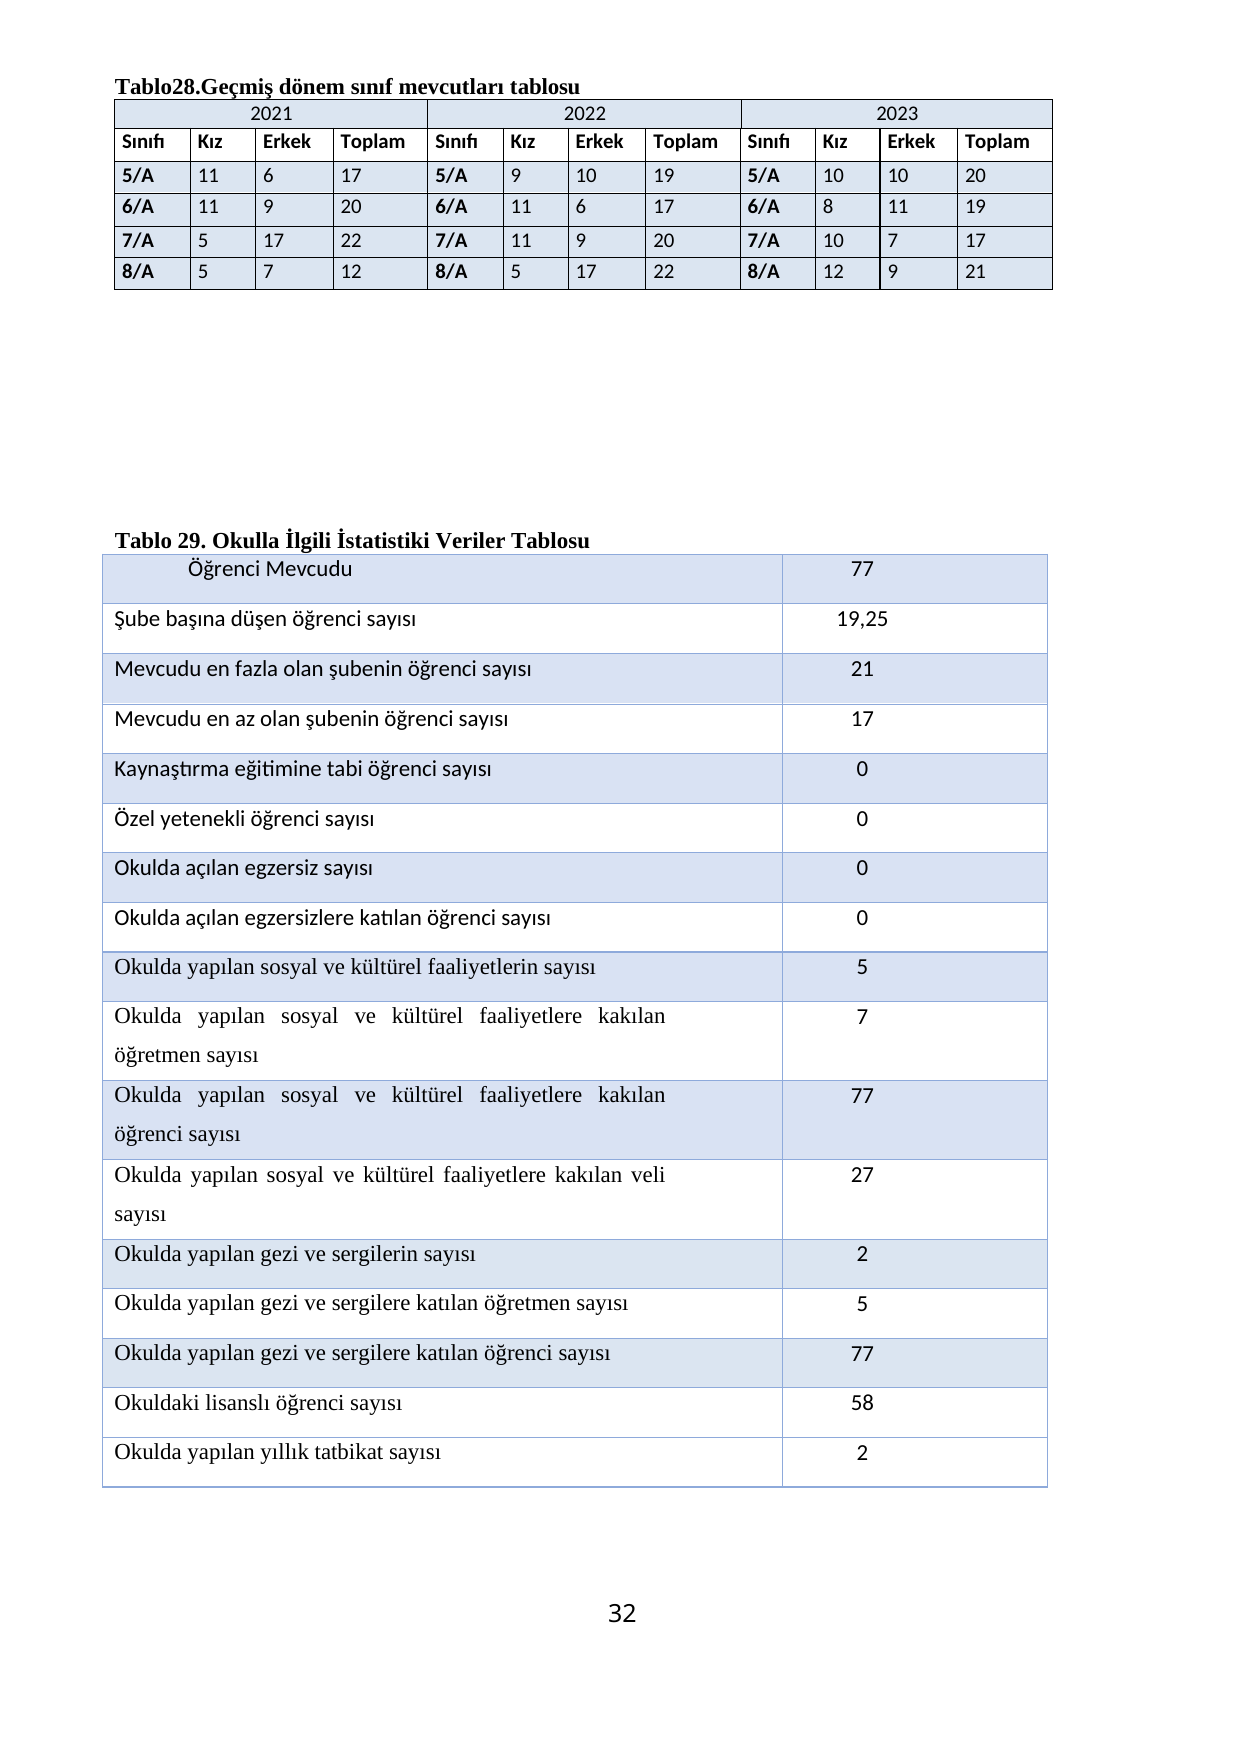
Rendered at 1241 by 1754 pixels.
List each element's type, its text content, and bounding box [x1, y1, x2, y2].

table_cell 6/A [428, 194, 503, 226]
table_cell Erkek [256, 129, 333, 161]
table_cell 77 [783, 1339, 1047, 1387]
table_cell 5 [191, 227, 255, 257]
table_cell 11 [504, 227, 568, 257]
table_cell Okulda açılan egzersizlere katılan öğrenci sayısı [103, 903, 782, 951]
table_cell 0 [783, 804, 1047, 852]
table_cell 19 [958, 194, 1052, 226]
table_cell Sınıfı [741, 129, 815, 161]
table_cell 19,25 [783, 604, 1047, 653]
table_cell 17 [958, 227, 1052, 257]
table_cell 5 [504, 258, 568, 289]
table_cell 11 [881, 194, 957, 226]
table_cell 10 [816, 227, 879, 257]
table_cell 5 [191, 258, 255, 289]
table_cell 22 [646, 258, 740, 289]
table_cell 9 [504, 162, 568, 192]
table_cell 27 [783, 1160, 1047, 1238]
table_cell 7 [783, 1002, 1047, 1080]
table_header 2022 [428, 100, 741, 128]
table_cell Okulda açılan egzersiz sayısı [103, 853, 782, 902]
table_cell 10 [569, 162, 645, 192]
table_cell 9 [881, 258, 957, 289]
table_cell Okuldaki lisanslı öğrenci sayısı [103, 1388, 782, 1437]
table_cell Kız [191, 129, 255, 161]
table_cell Okulda yapılan sosyal ve kültürel faaliyetlere kakılan veli sayısı [103, 1160, 782, 1238]
table_cell 2 [783, 1438, 1047, 1486]
table_cell 5 [783, 953, 1047, 1001]
table_cell 22 [334, 227, 427, 257]
table_cell 8/A [115, 258, 190, 289]
table_cell 17 [646, 194, 740, 226]
table_cell 6 [256, 162, 333, 192]
table_cell 7/A [428, 227, 503, 257]
table_cell 8/A [741, 258, 815, 289]
table_cell 17 [256, 227, 333, 257]
table_cell 5 [783, 1289, 1047, 1338]
table_header Öğrenci Mevcudu [103, 555, 782, 603]
table_cell Toplam [646, 129, 740, 161]
table_cell 17 [334, 162, 427, 192]
table_cell Okulda yapılan gezi ve sergilere katılan öğrenci sayısı [103, 1339, 782, 1387]
table_cell 5/A [428, 162, 503, 192]
table_cell 7 [256, 258, 333, 289]
table_cell 17 [783, 705, 1047, 753]
table_cell 19 [646, 162, 740, 192]
table_cell 0 [783, 754, 1047, 803]
table_cell 0 [783, 903, 1047, 951]
table_cell Okulda yapılan gezi ve sergilerin sayısı [103, 1240, 782, 1288]
table_cell 11 [191, 162, 255, 192]
table_header 77 [783, 555, 1047, 603]
table_cell 77 [783, 1081, 1047, 1159]
table_cell Okulda yapılan sosyal ve kültürel faaliyetlere kakılan öğretmen sayısı [103, 1002, 782, 1080]
text Tablo 29. Okulla İlgili İstatistiki Veriler Tablosu [114, 527, 1130, 553]
table_cell Mevcudu en az olan şubenin öğrenci sayısı [103, 705, 782, 753]
table_cell Okulda yapılan sosyal ve kültürel faaliyetlerin sayısı [103, 953, 782, 1001]
table_cell Sınıfı [428, 129, 503, 161]
table_cell Okulda yapılan gezi ve sergilere katılan öğretmen sayısı [103, 1289, 782, 1338]
table_cell Toplam [958, 129, 1052, 161]
table_cell 10 [816, 162, 879, 192]
table_cell 20 [334, 194, 427, 226]
table_cell Kaynaştırma eğitimine tabi öğrenci sayısı [103, 754, 782, 803]
table_cell Okulda yapılan sosyal ve kültürel faaliyetlere kakılan öğrenci sayısı [103, 1081, 782, 1159]
table_cell 58 [783, 1388, 1047, 1437]
table_cell 6/A [115, 194, 190, 226]
table_cell 20 [646, 227, 740, 257]
table_cell 12 [816, 258, 879, 289]
table_cell 17 [569, 258, 645, 289]
table_cell Kız [504, 129, 568, 161]
table_cell Erkek [881, 129, 957, 161]
table_cell 12 [334, 258, 427, 289]
table_cell 20 [958, 162, 1052, 192]
table_cell Mevcudu en fazla olan şubenin öğrenci sayısı [103, 654, 782, 703]
table_cell 7/A [741, 227, 815, 257]
table_header 2021 [115, 100, 427, 128]
table_cell Toplam [334, 129, 427, 161]
table_cell 5/A [741, 162, 815, 192]
text Tablo28.Geçmiş dönem sınıf mevcutları tablosu [114, 73, 1130, 99]
table_cell 6/A [741, 194, 815, 226]
table_cell 11 [504, 194, 568, 226]
table_cell 7/A [115, 227, 190, 257]
table_cell Kız [816, 129, 879, 161]
table_cell Şube başına düşen öğrenci sayısı [103, 604, 782, 653]
table_cell 11 [191, 194, 255, 226]
table_cell 0 [783, 853, 1047, 902]
table_cell Okulda yapılan yıllık tatbikat sayısı [103, 1438, 782, 1486]
table_cell 10 [881, 162, 957, 192]
table_cell 2 [783, 1240, 1047, 1288]
table_cell 9 [256, 194, 333, 226]
table_cell Erkek [569, 129, 645, 161]
table_cell 21 [958, 258, 1052, 289]
table_cell 5/A [115, 162, 190, 192]
table_cell 8/A [428, 258, 503, 289]
table_header 2023 [742, 100, 1052, 128]
table_cell 6 [569, 194, 645, 226]
table_cell Sınıfı [115, 129, 190, 161]
table_cell 7 [881, 227, 957, 257]
table_cell Özel yetenekli öğrenci sayısı [103, 804, 782, 852]
table_cell 9 [569, 227, 645, 257]
table_cell 8 [816, 194, 879, 226]
table_cell 21 [783, 654, 1047, 703]
